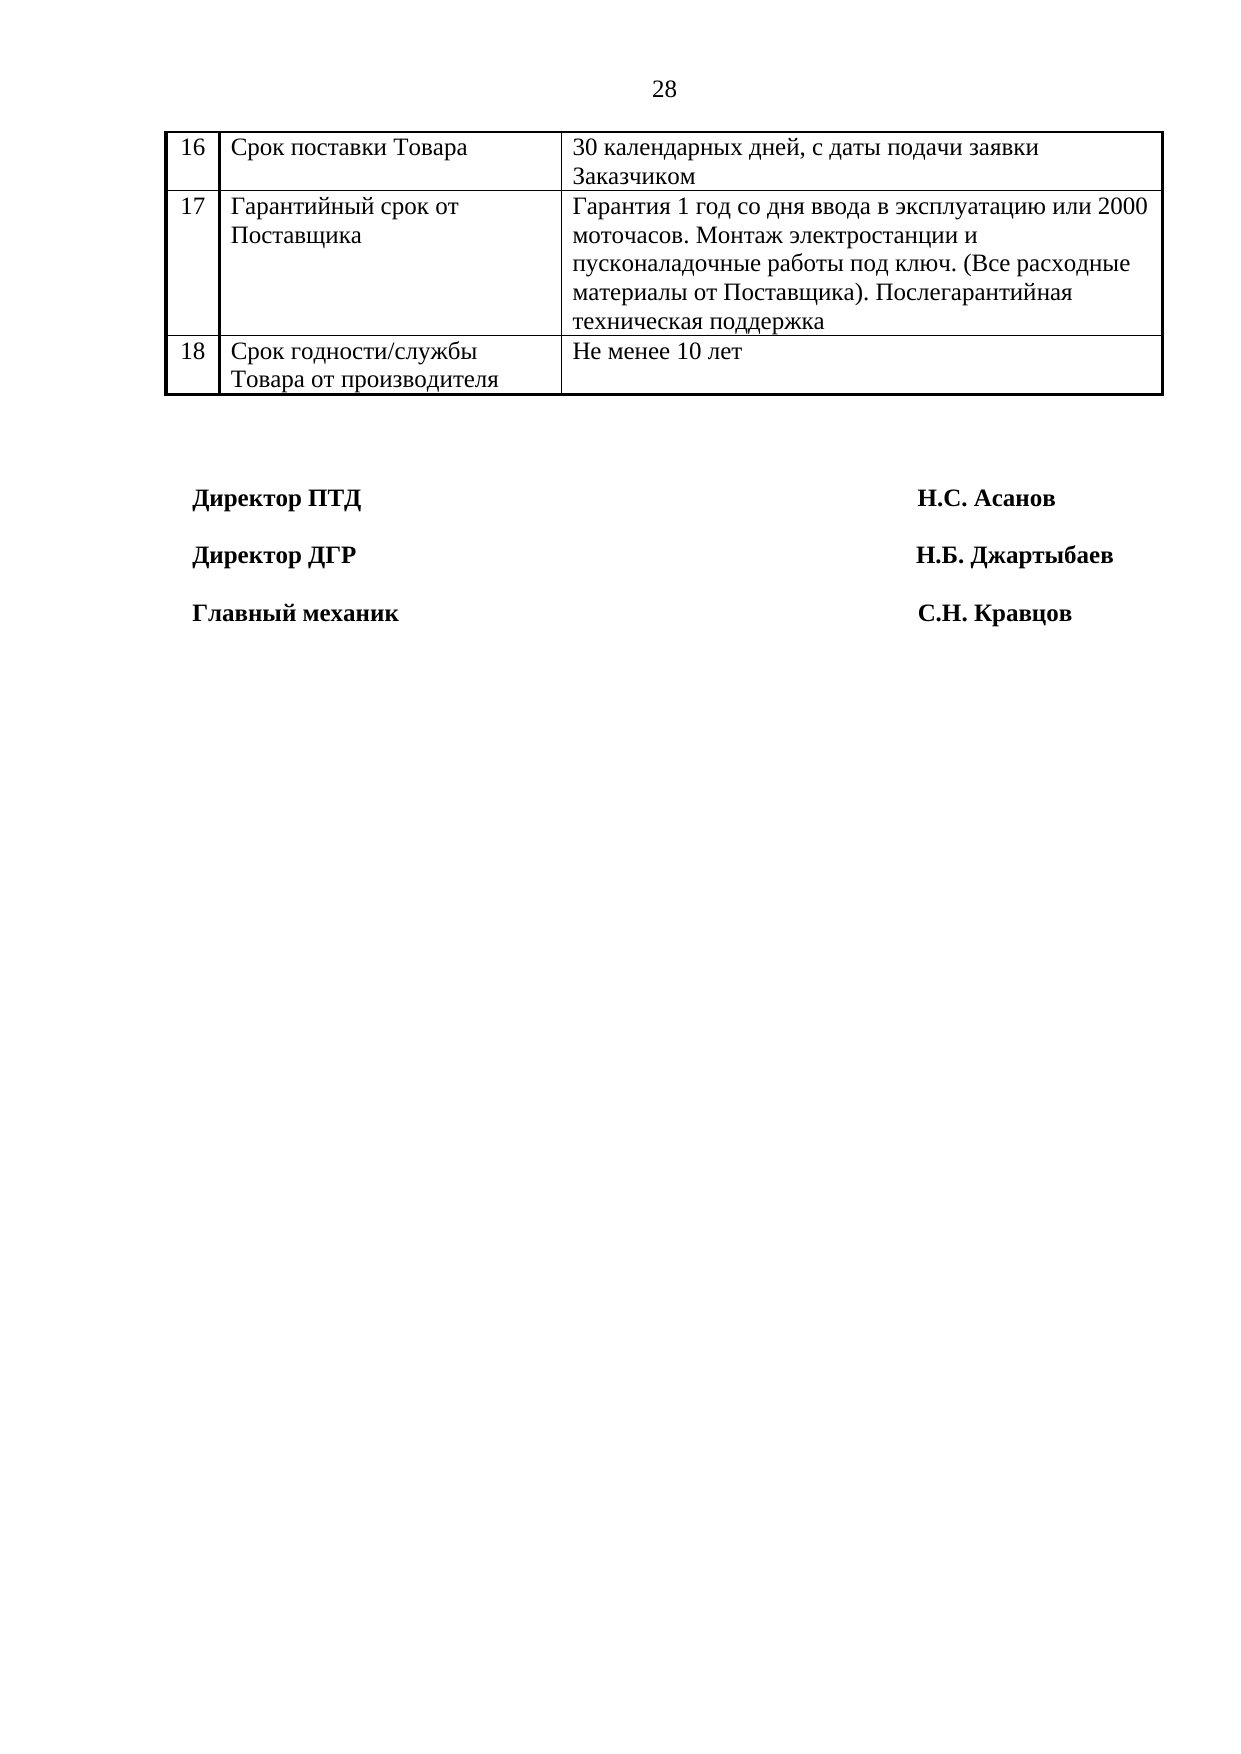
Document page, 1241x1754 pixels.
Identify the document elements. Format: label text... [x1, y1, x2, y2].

text Директор ПТД Н.С. Асанов [177, 483, 1152, 511]
table_cell 30 календарных дней, с даты подачи заявки Заказчиком [562, 133, 1161, 190]
table_cell 18 [168, 336, 218, 393]
table_cell Не менее 10 лет [562, 336, 1161, 393]
table_cell 16 [168, 133, 218, 190]
table_cell Гарантийный срок от Поставщика [221, 191, 561, 335]
table_cell Срок годности/службы Товара от производителя [221, 336, 561, 393]
table_cell 17 [168, 191, 218, 335]
table_cell Срок поставки Товара [221, 133, 561, 190]
text Директор ДГР Н.Б. Джартыбаев [177, 540, 1152, 569]
table_cell Гарантия 1 год со дня ввода в эксплуатацию или 2000 моточасов. Монтаж электростанции и пусконаладочные работы под ключ. (Все расходные материалы от Поставщика). Послегарантийная техническая поддержка [562, 191, 1161, 335]
text Главный механик С.Н. Кравцов [177, 598, 1152, 626]
